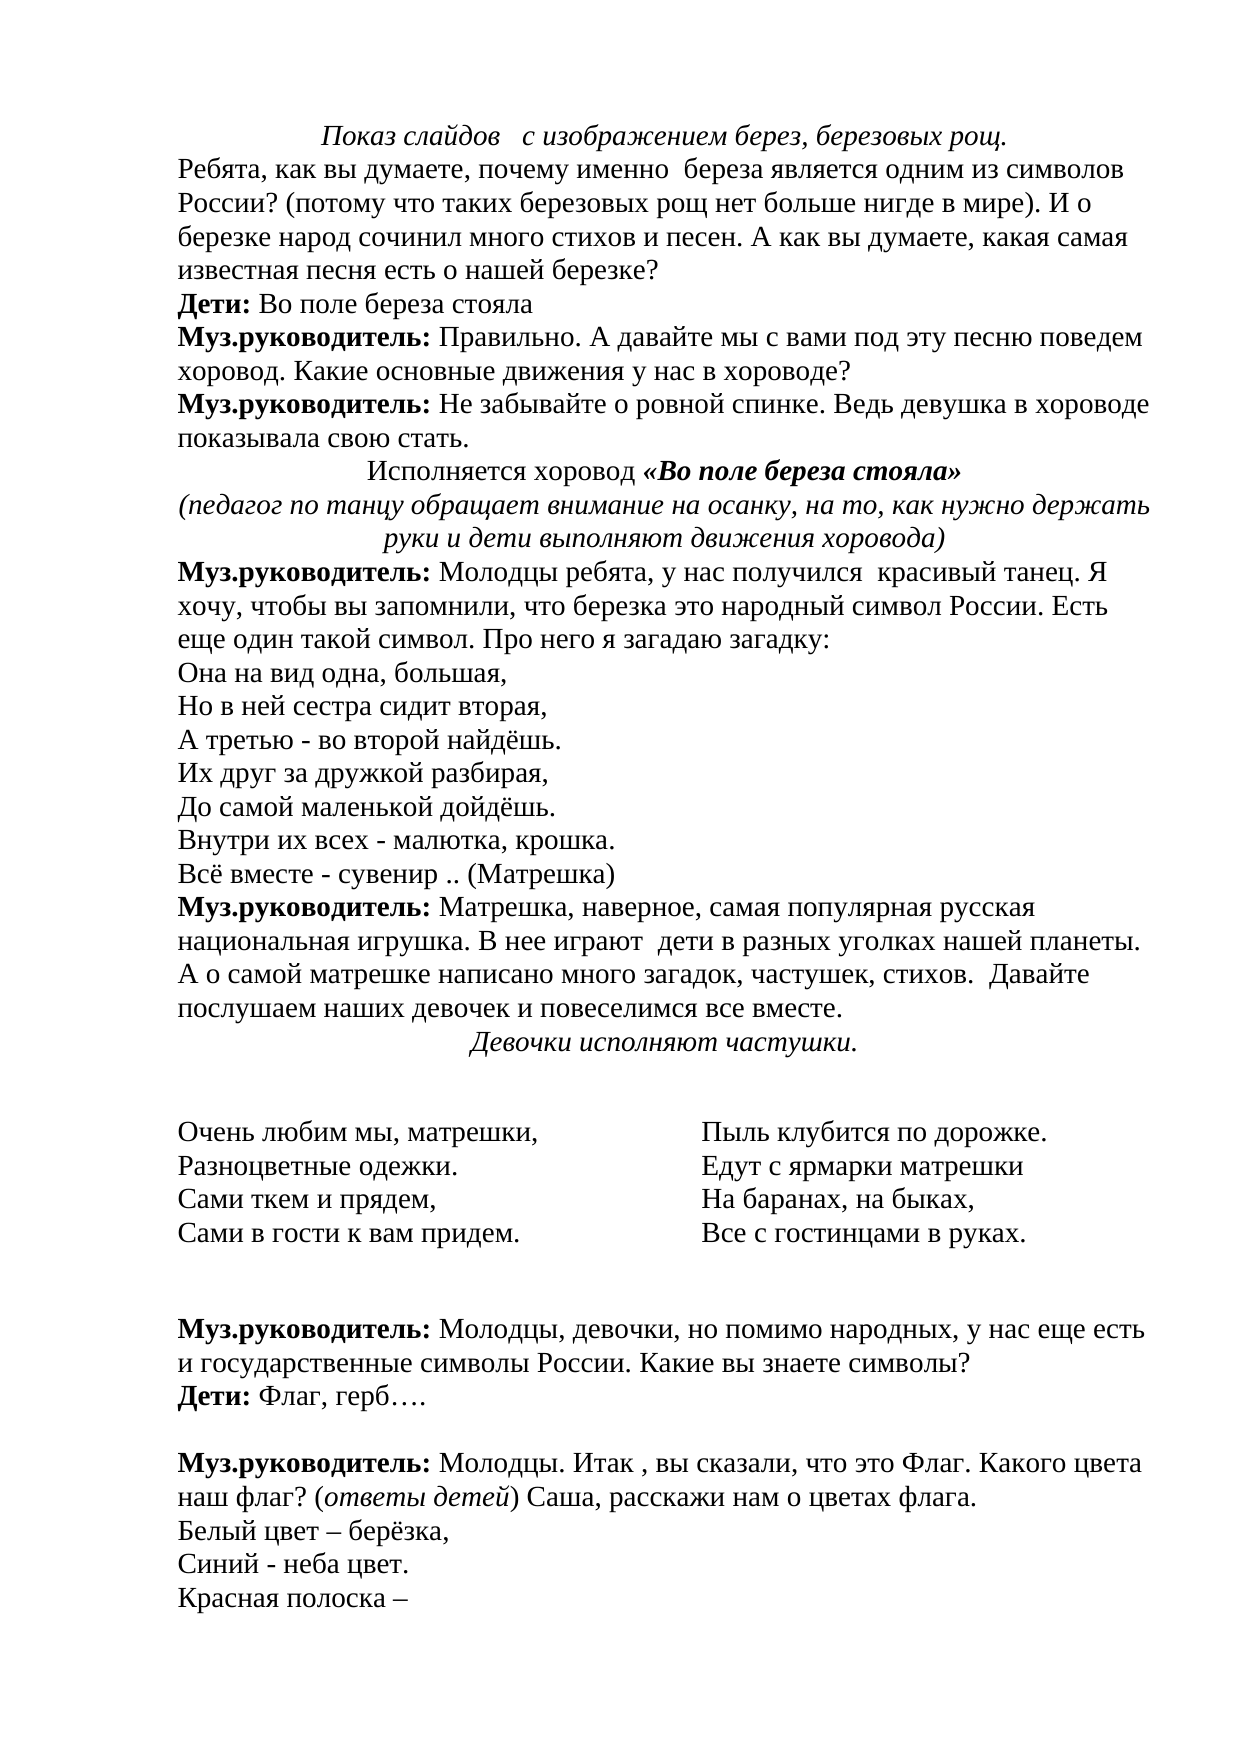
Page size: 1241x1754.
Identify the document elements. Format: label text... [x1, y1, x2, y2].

text Пыль клубится по дорожке. [701, 1114, 1152, 1148]
text Она на вид одна, большая, [177, 655, 1152, 688]
text Муз.руководитель: Молодцы, девочки, но помимо народных, у нас еще есть и государственные символы России. Какие вы знаете символы? [177, 1311, 1152, 1378]
text Показ слайдов с изображением берез, березовых рощ. [177, 118, 1152, 152]
text Все с гостинцами в руках. [701, 1215, 1152, 1249]
text Белый цвет – берёзка, [177, 1513, 1152, 1546]
text Красная полоска – [177, 1580, 1152, 1613]
text Дети: Во поле береза стояла [177, 286, 1152, 319]
text Муз.руководитель: Матрешка, наверное, самая популярная русская национальная игрушка. В нее играют дети в разных уголках нашей планеты. А о самой матрешке написано много загадок, частушек, стихов. Давайте послушаем наших девочек и повеселимся все вместе. [177, 889, 1152, 1024]
text (педагог по танцу обращает внимание на осанку, на то, как нужно держать руки и дети выполняют движения хоровода) [177, 487, 1152, 554]
text Сами в гости к вам придем. [177, 1215, 627, 1249]
text Но в ней сестра сидит вторая, [177, 688, 1152, 722]
text На баранах, на быках, [701, 1182, 1152, 1215]
text Девочки исполняют частушки. [177, 1024, 1152, 1057]
text Муз.руководитель: Правильно. А давайте мы с вами под эту песню поведем хоровод. Какие основные движения у нас в хороводе? [177, 319, 1152, 386]
text Едут с ярмарки матрешки [701, 1148, 1152, 1182]
text Разноцветные одежки. [177, 1148, 627, 1182]
text Исполняется хоровод «Во поле береза стояла» [177, 453, 1152, 487]
text Дети: Флаг, герб…. [177, 1378, 1152, 1412]
text Внутри их всех - малютка, крошка. [177, 822, 1152, 856]
text Ребята, как вы думаете, почему именно береза является одним из символов России? (потому что таких березовых рощ нет больше нигде в мире). И о березке народ сочинил много стихов и песен. А как вы думаете, какая самая известная песня есть о нашей березке? [177, 152, 1152, 286]
text Муз.руководитель: Молодцы ребята, у нас получился красивый танец. Я хочу, чтобы вы запомнили, что березка это народный символ России. Есть еще один такой символ. Про него я загадаю загадку: [177, 554, 1152, 655]
text Синий - неба цвет. [177, 1546, 1152, 1580]
text Муз.руководитель: Молодцы. Итак , вы сказали, что это Флаг. Какого цвета наш флаг? (ответы детей) Саша, расскажи нам о цветах флага. [177, 1446, 1152, 1513]
text А третью - во второй найдёшь. [177, 722, 1152, 755]
text Муз.руководитель: Не забывайте о ровной спинке. Ведь девушка в хороводе показывала свою стать. [177, 386, 1152, 453]
text Сами ткем и прядем, [177, 1182, 627, 1215]
text До самой маленькой дойдёшь. [177, 789, 1152, 822]
text Их друг за дружкой разбирая, [177, 755, 1152, 789]
text Всё вместе - сувенир .. (Матрешка) [177, 856, 1152, 889]
text Очень любим мы, матрешки, [177, 1114, 627, 1148]
